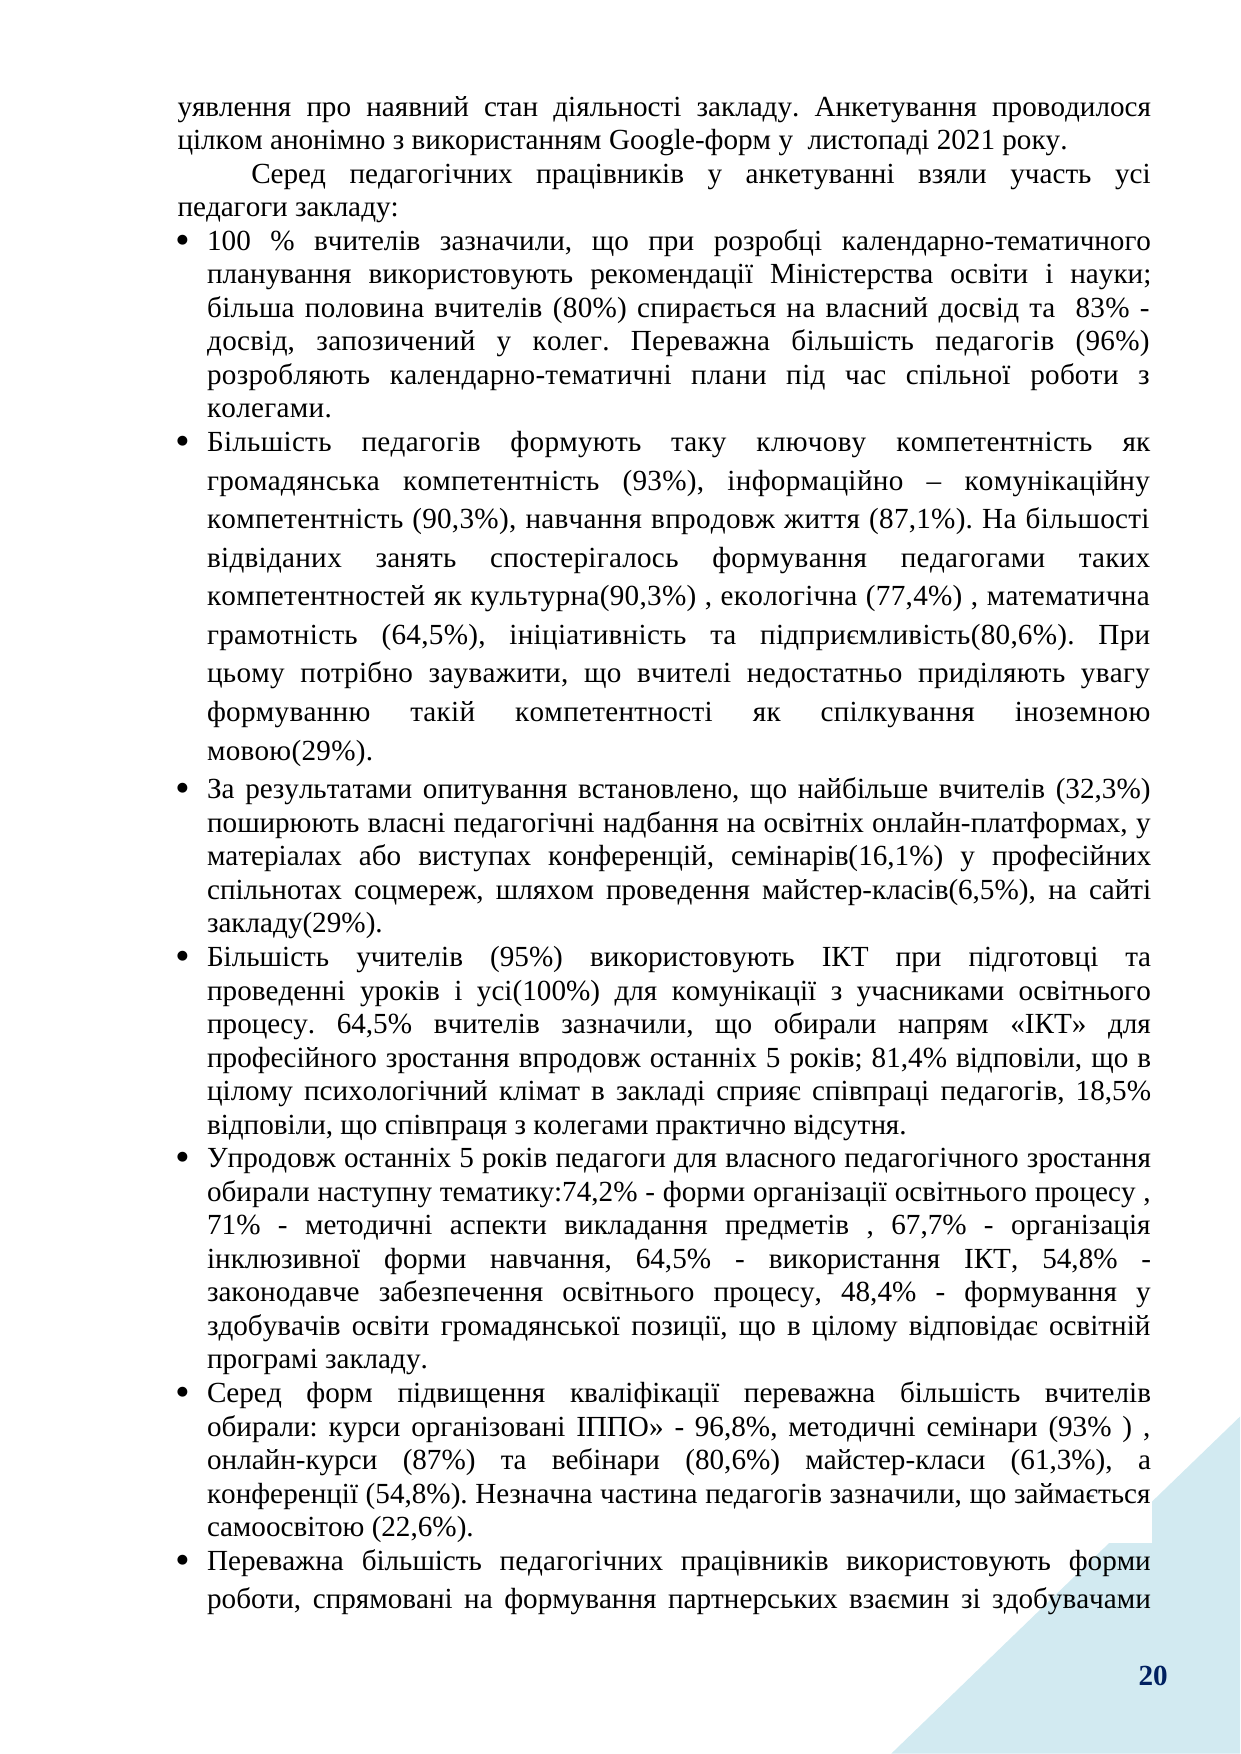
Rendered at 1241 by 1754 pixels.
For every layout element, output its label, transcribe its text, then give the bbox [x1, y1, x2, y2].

list Більшість учителів (95%) використовують ІКТ при підготовці та проведенні уроків і усі(100%) для комунікації з учасниками освітнього процесу. 64,5% вчителів зазначили, що обирали напрям «ІКТ» для професійного зростання впродовж останніх 5 років; 81,4% відповіли, що в цілому психологічний клімат в закладі сприяє співпраці педагогів, 18,5% відповіли, що співпраця з колегами практично відсутня. [177, 939, 1152, 1140]
list Серед форм підвищення кваліфікації переважна більшість вчителів обирали: курси організовані ІППО» - 96,8%, методичні семінари (93% ) , онлайн-курси (87%) та вебінари (80,6%) майстер-класи (61,3%), а конференції (54,8%). Незначна частина педагогів зазначили, що займається самоосвітою (22,6%). [177, 1375, 1152, 1543]
list Упродовж останніх 5 років педагоги для власного педагогічного зростання обирали наступну тематику:74,2% - форми організації освітнього процесу , 71% - методичні аспекти викладання предметів , 67,7% - організація інклюзивної форми навчання, 64,5% - використання ІКТ, 54,8% - законодавче забезпечення освітнього процесу, 48,4% - формування у здобувачів освіти громадянської позиції, що в цілому відповідає освітній програмі закладу. [177, 1140, 1152, 1375]
list За результатами опитування встановлено, що найбільше вчителів (32,3%) поширюють власні педагогічні надбання на освітніх онлайн-платформах, у матеріалах або виступах конференцій, семінарів(16,1%) у професійних спільнотах соцмереж, шляхом проведення майстер-класів(6,5%), на сайті закладу(29%). [177, 771, 1152, 939]
list 100 % вчителів зазначили, що при розробці календарно-тематичного планування використовують рекомендації Міністерства освіти і науки; більша половина вчителів (80%) спирається на власний досвід та 83% - досвід, запозичений у колег. Переважна більшість педагогів (96%) розробляють календарно-тематичні плани під час спільної роботи з колегами. [177, 223, 1152, 424]
list Більшість педагогів формують таку ключову компетентність як громадянська компетентність (93%), інформаційно – комунікаційну компетентність (90,3%), навчання впродовж життя (87,1%). На більшості відвіданих занять спостерігалось формування педагогами таких компетентностей як культурна(90,3%) , екологічна (77,4%) , математична грамотність (64,5%), ініціативність та підприємливість(80,6%). При цьому потрібно зауважити, що вчителі недостатньо приділяють увагу формуванню такій компетентності як спілкування іноземною мовою(29%). [177, 424, 1152, 766]
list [177, 89, 1152, 156]
list Серед педагогічних працівників у анкетуванні взяли участь усі педагоги закладу: [177, 156, 1152, 223]
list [177, 1543, 1152, 1615]
